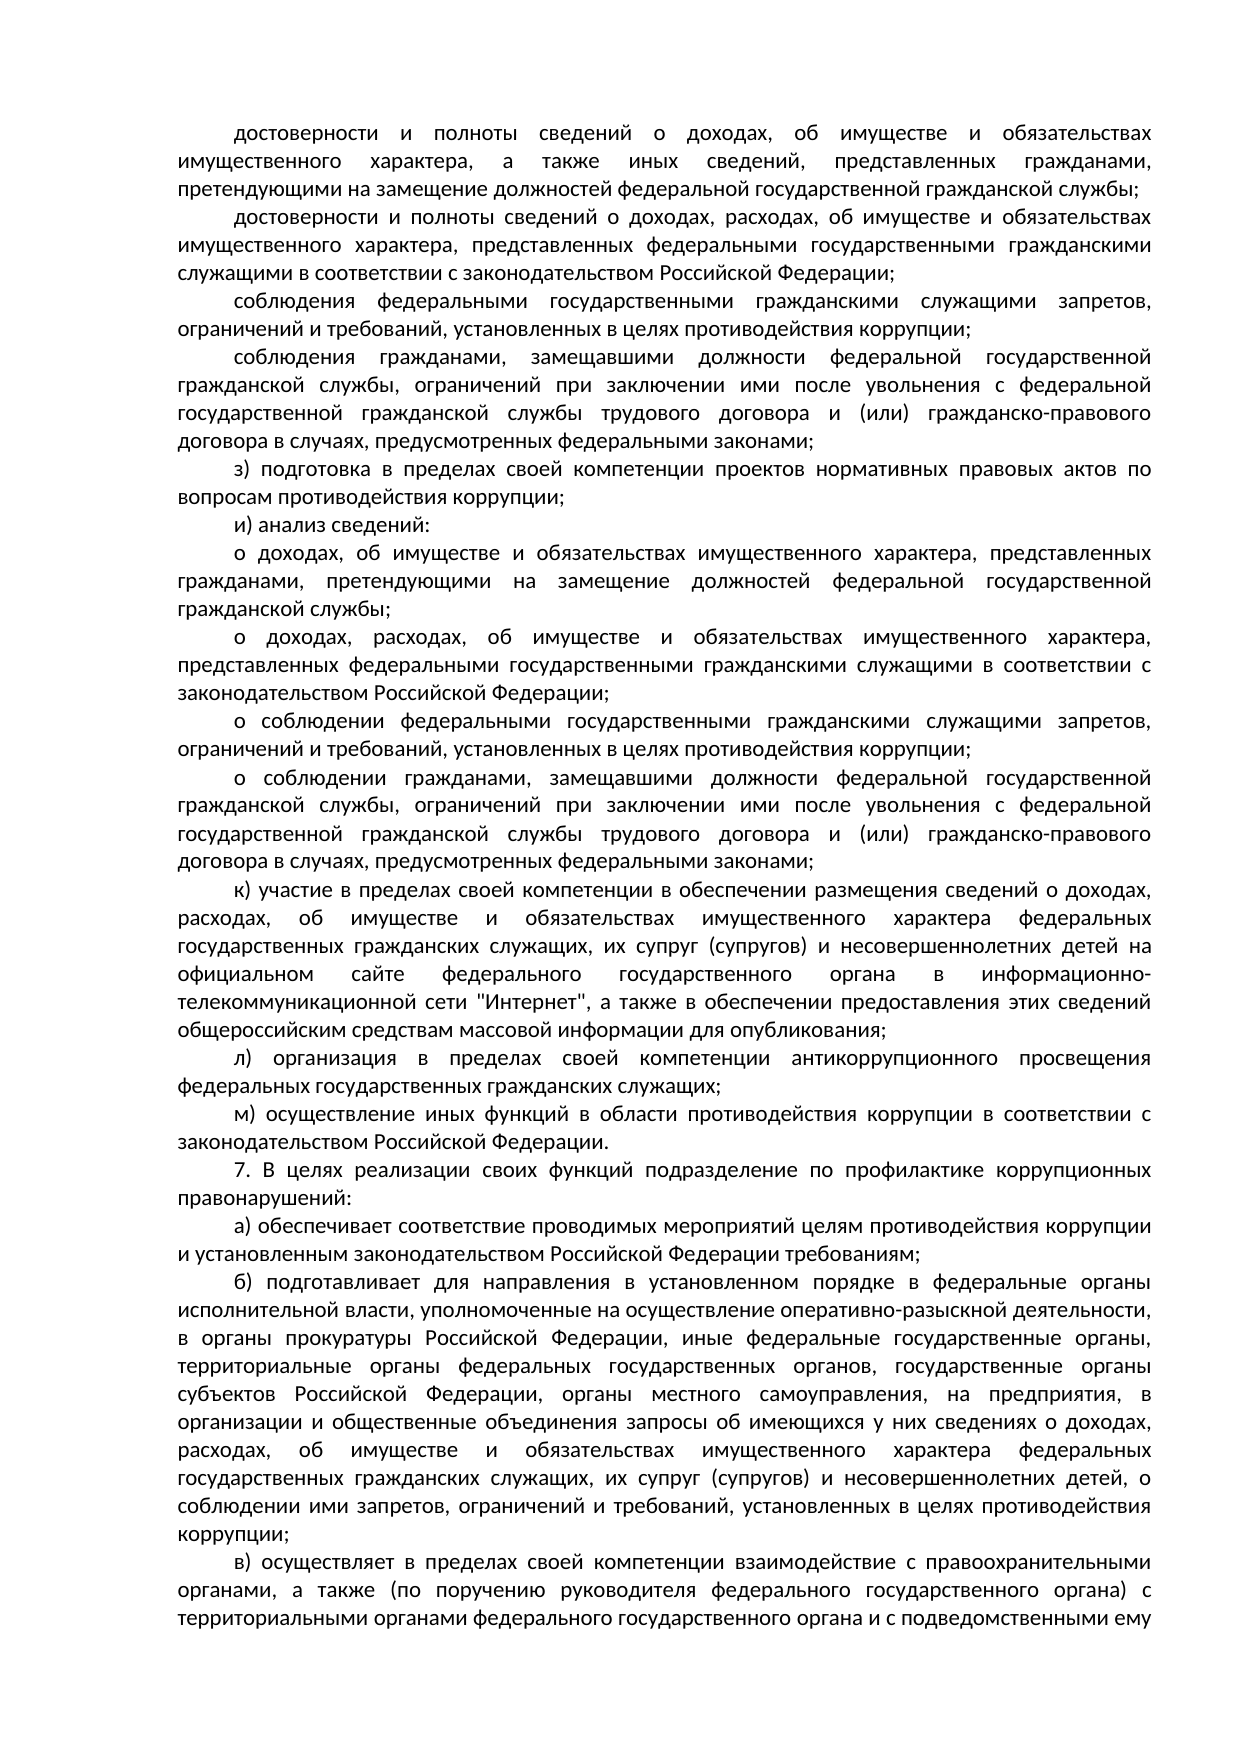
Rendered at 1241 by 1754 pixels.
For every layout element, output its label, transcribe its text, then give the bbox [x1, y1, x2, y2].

text к) участие в пределах своей компетенции в обеспечении размещения сведений о доходах, расходах, об имуществе и обязательствах имущественного характера федеральных государственных гражданских служащих, их супруг (супругов) и несовершеннолетних детей на официальном сайте федерального государственного органа в информационно-телекоммуникационной сети "Интернет", а также в обеспечении предоставления этих сведений общероссийским средствам массовой информации для опубликования; [177, 875, 1152, 1043]
text м) осуществление иных функций в области противодействия коррупции в соответствии с законодательством Российской Федерации. [177, 1099, 1152, 1155]
text 7. В целях реализации своих функций подразделение по профилактике коррупционных правонарушений: [177, 1155, 1152, 1211]
text достоверности и полноты сведений о доходах, расходах, об имуществе и обязательствах имущественного характера, представленных федеральными государственными гражданскими служащими в соответствии с законодательством Российской Федерации; [177, 202, 1152, 286]
text л) организация в пределах своей компетенции антикоррупционного просвещения федеральных государственных гражданских служащих; [177, 1043, 1152, 1099]
text и) анализ сведений: [177, 510, 1152, 538]
text о соблюдении гражданами, замещавшими должности федеральной государственной гражданской службы, ограничений при заключении ими после увольнения с федеральной государственной гражданской службы трудового договора и (или) гражданско-правового договора в случаях, предусмотренных федеральными законами; [177, 763, 1152, 875]
text соблюдения федеральными государственными гражданскими служащими запретов, ограничений и требований, установленных в целях противодействия коррупции; [177, 286, 1152, 342]
text б) подготавливает для направления в установленном порядке в федеральные органы исполнительной власти, уполномоченные на осуществление оперативно-разыскной деятельности, в органы прокуратуры Российской Федерации, иные федеральные государственные органы, территориальные органы федеральных государственных органов, государственные органы субъектов Российской Федерации, органы местного самоуправления, на предприятия, в организации и общественные объединения запросы об имеющихся у них сведениях о доходах, расходах, об имуществе и обязательствах имущественного характера федеральных государственных гражданских служащих, их супруг (супругов) и несовершеннолетних детей, о соблюдении ими запретов, ограничений и требований, установленных в целях противодействия коррупции; [177, 1267, 1152, 1547]
text з) подготовка в пределах своей компетенции проектов нормативных правовых актов по вопросам противодействия коррупции; [177, 454, 1152, 510]
text о соблюдении федеральными государственными гражданскими служащими запретов, ограничений и требований, установленных в целях противодействия коррупции; [177, 707, 1152, 763]
text а) обеспечивает соответствие проводимых мероприятий целям противодействия коррупции и установленным законодательством Российской Федерации требованиям; [177, 1211, 1152, 1267]
text о доходах, расходах, об имуществе и обязательствах имущественного характера, представленных федеральными государственными гражданскими служащими в соответствии с законодательством Российской Федерации; [177, 622, 1152, 707]
text о доходах, об имуществе и обязательствах имущественного характера, представленных гражданами, претендующими на замещение должностей федеральной государственной гражданской службы; [177, 538, 1152, 622]
text достоверности и полноты сведений о доходах, об имуществе и обязательствах имущественного характера, а также иных сведений, представленных гражданами, претендующими на замещение должностей федеральной государственной гражданской службы; [177, 118, 1152, 202]
text соблюдения гражданами, замещавшими должности федеральной государственной гражданской службы, ограничений при заключении ими после увольнения с федеральной государственной гражданской службы трудового договора и (или) гражданско-правового договора в случаях, предусмотренных федеральными законами; [177, 342, 1152, 454]
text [177, 1547, 1152, 1631]
